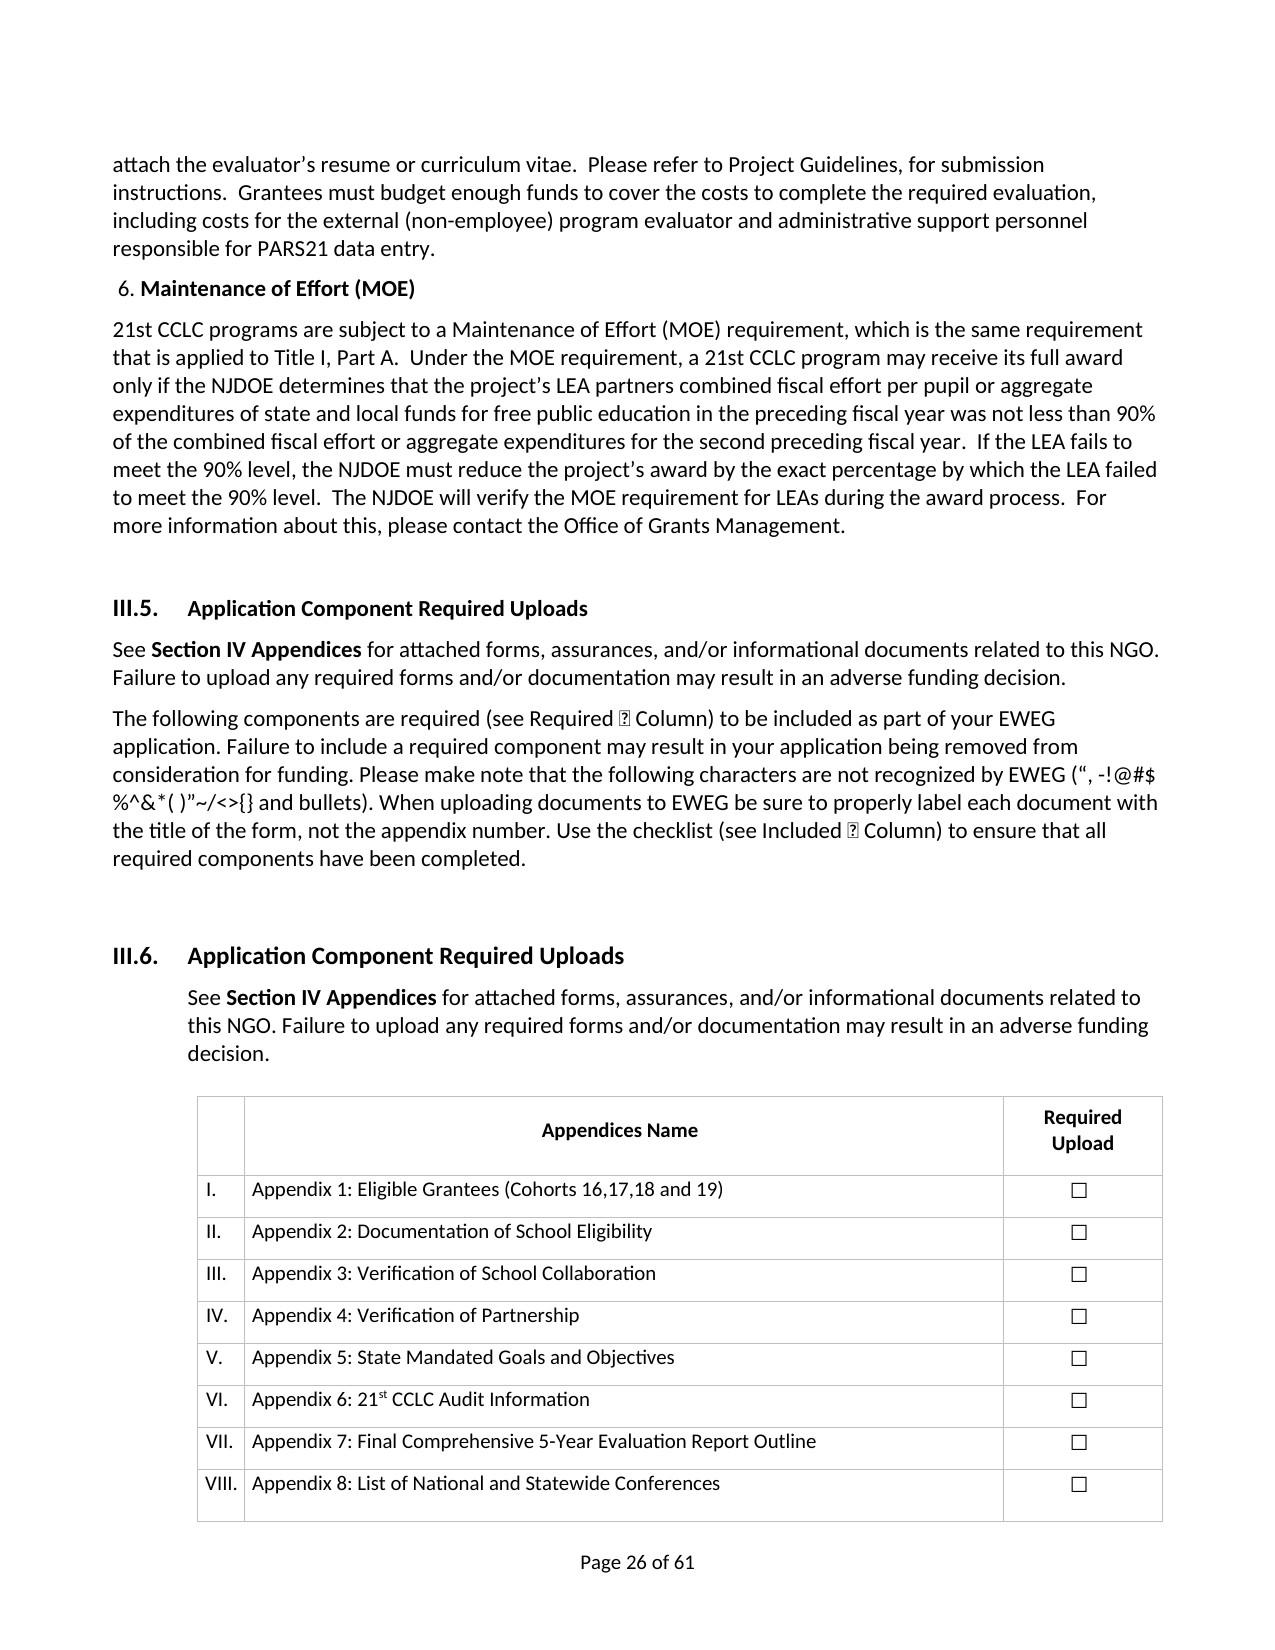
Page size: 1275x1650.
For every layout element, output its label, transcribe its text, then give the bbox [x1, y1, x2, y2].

text 21st CCLC programs are subject to a Maintenance of Effort (MOE) requirement, which is the same requirement that is applied to Title I, Part A. Under the MOE requirement, a 21st CCLC program may receive its full award only if the NJDOE determines that the project’s LEA partners combined fiscal effort per pupil or aggregate expenditures of state and local funds for free public education in the preceding fiscal year was not less than 90% of the combined fiscal effort or aggregate expenditures for the second preceding fiscal year. If the LEA fails to meet the 90% level, the NJDOE must reduce the project’s award by the exact percentage by which the LEA failed to meet the 90% level. The NJDOE will verify the MOE requirement for LEAs during the award process. For more information about this, please contact the Office of Grants Management. [112, 315, 1162, 539]
table_cell [198, 1176, 244, 1217]
text The following components are required (see Required  Column) to be included as part of your EWEG application. Failure to include a required component may result in your application being removed from consideration for funding. Please make note that the following characters are not recognized by EWEG (“, -!@#$ %^&*( )”~/<>{} and bullets). When uploading documents to EWEG be sure to properly label each document with the title of the form, not the appendix number. Use the checklist (see Included  Column) to ensure that all required components have been completed. [112, 704, 1162, 872]
table_header Required Upload [1004, 1097, 1162, 1175]
table_cell Appendix 6: 21st CCLC Audit Information [245, 1386, 1003, 1427]
table_cell Appendix 5: State Mandated Goals and Objectives [245, 1344, 1003, 1385]
table_cell [198, 1302, 244, 1343]
table_cell Appendix 1: Eligible Grantees (Cohorts 16,17,18 and 19) [245, 1176, 1003, 1217]
text See Section IV Appendices for attached forms, assurances, and/or informational documents related to this NGO. Failure to upload any required forms and/or documentation may result in an adverse funding decision. [187, 983, 1162, 1068]
table_cell Appendix 4: Verification of Partnership [245, 1302, 1003, 1343]
table_cell [198, 1344, 244, 1385]
list Application Component Required Uploads [112, 592, 1162, 623]
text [112, 150, 1162, 262]
table_cell [198, 1218, 244, 1259]
table_cell Appendix 8: List of National and Statewide Conferences [245, 1470, 1003, 1521]
text See Section IV Appendices for attached forms, assurances, and/or informational documents related to this NGO. Failure to upload any required forms and/or documentation may result in an adverse funding decision. [112, 635, 1162, 691]
table_cell Appendix 3: Verification of School Collaboration [245, 1260, 1003, 1301]
table_header Appendices Name [245, 1097, 1003, 1175]
table_cell [198, 1386, 244, 1427]
table_cell [198, 1470, 244, 1521]
table_cell [198, 1428, 244, 1469]
table_cell [198, 1260, 244, 1301]
table_header [198, 1097, 244, 1175]
table_cell Appendix 2: Documentation of School Eligibility [245, 1218, 1003, 1259]
text 6. Maintenance of Effort (MOE) [112, 274, 1162, 303]
table_cell Appendix 7: Final Comprehensive 5-Year Evaluation Report Outline [245, 1428, 1003, 1469]
subtitle Application Component Required Uploads [112, 941, 1162, 971]
